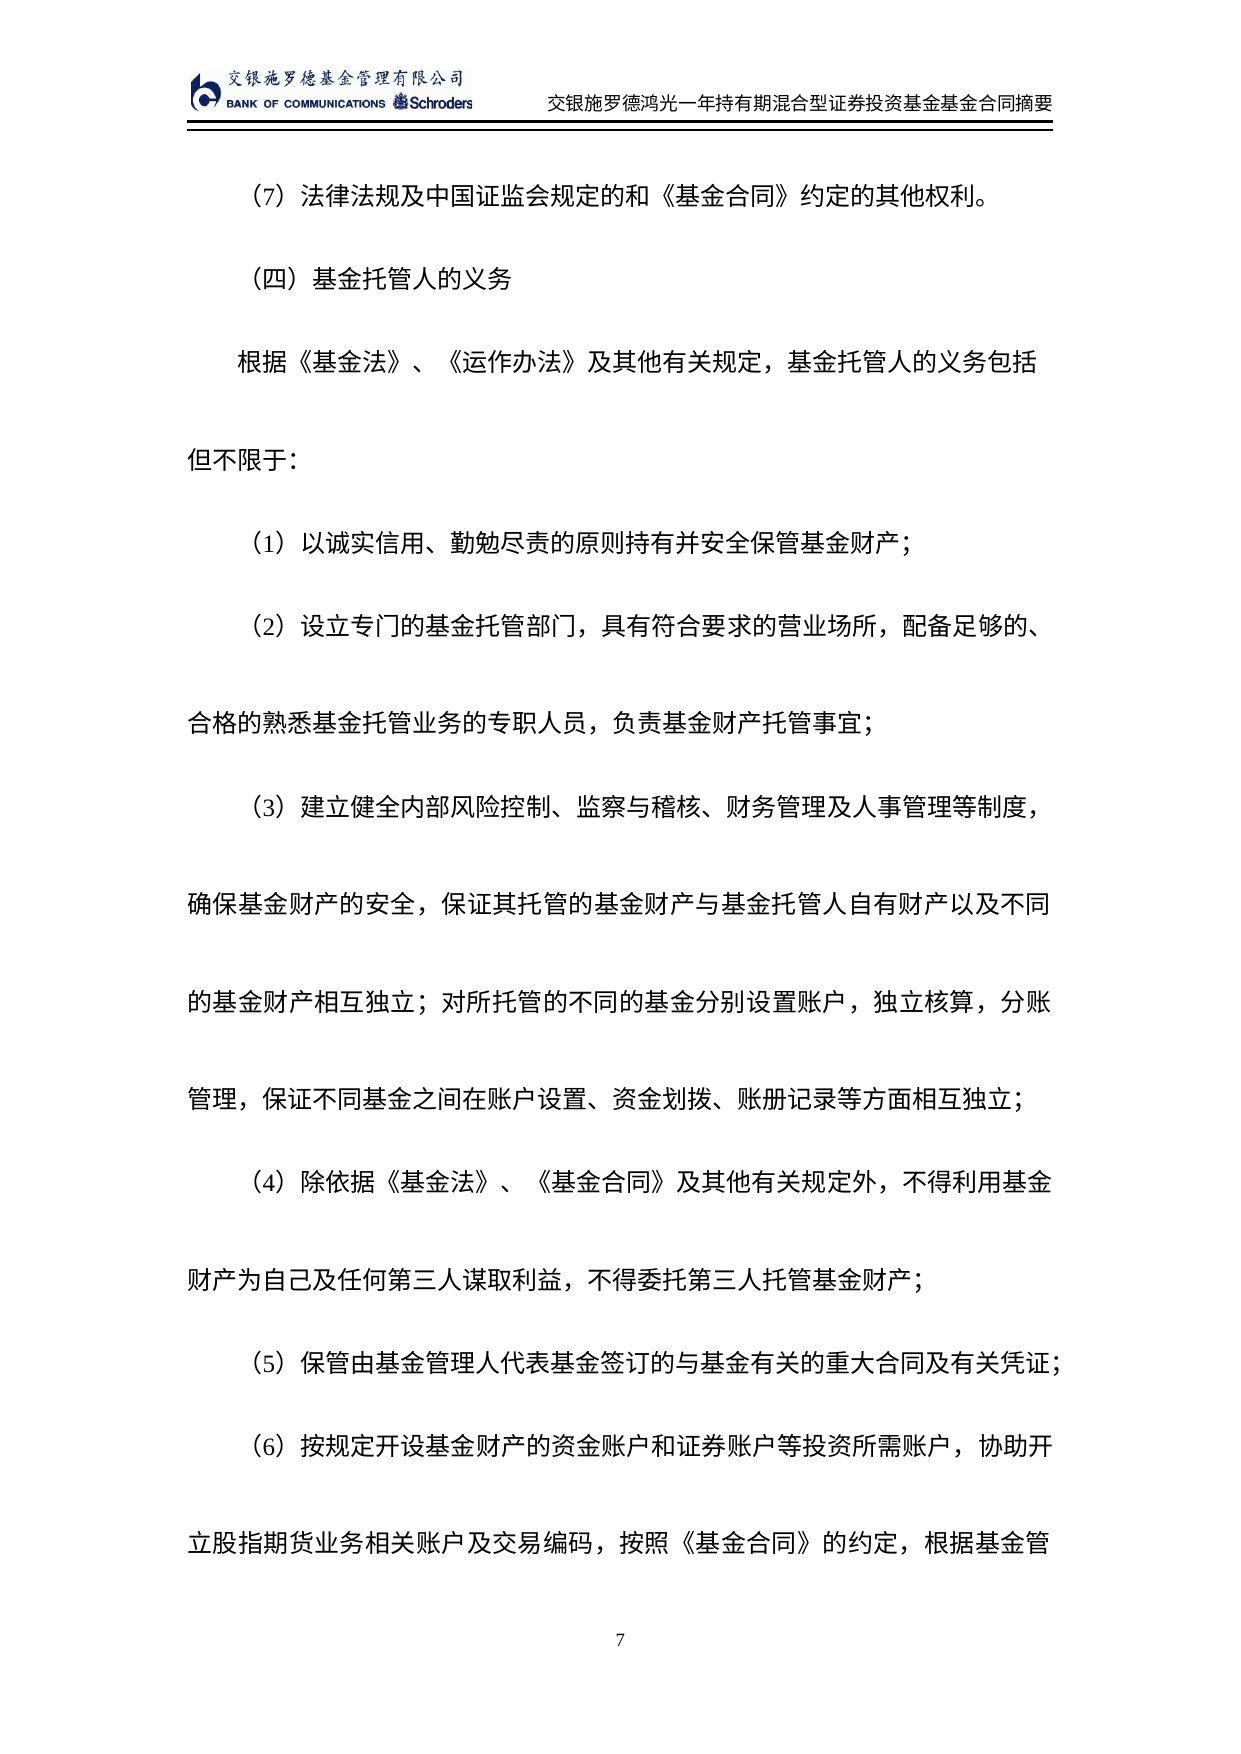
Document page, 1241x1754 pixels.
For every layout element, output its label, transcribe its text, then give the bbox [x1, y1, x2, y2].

text （四）基金托管人的义务 [187, 245, 1053, 310]
text （5）保管由基金管理人代表基金签订的与基金有关的重大合同及有关凭证； [187, 1329, 1053, 1394]
text （4）除依据《基金法》、《基金合同》及其他有关规定外，不得利用基金财产为自己及任何第三人谋取利益，不得委托第三人托管基金财产； [187, 1148, 1053, 1311]
text （7）法律法规及中国证监会规定的和《基金合同》约定的其他权利。 [187, 162, 1053, 227]
text （3）建立健全内部风险控制、监察与稽核、财务管理及人事管理等制度，确保基金财产的安全，保证其托管的基金财产与基金托管人自有财产以及不同的基金财产相互独立；对所托管的不同的基金分别设置账户，独立核算，分账管理，保证不同基金之间在账户设置、资金划拨、账册记录等方面相互独立； [187, 773, 1053, 1130]
text （2）设立专门的基金托管部门，具有符合要求的营业场所，配备足够的、合格的熟悉基金托管业务的专职人员，负责基金财产托管事宜； [187, 592, 1053, 754]
text （1）以诚实信用、勤勉尽责的原则持有并安全保管基金财产； [187, 509, 1053, 574]
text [187, 1412, 1053, 1574]
text 根据《基金法》、《运作办法》及其他有关规定，基金托管人的义务包括但不限于： [187, 328, 1053, 491]
picture [191, 70, 473, 111]
